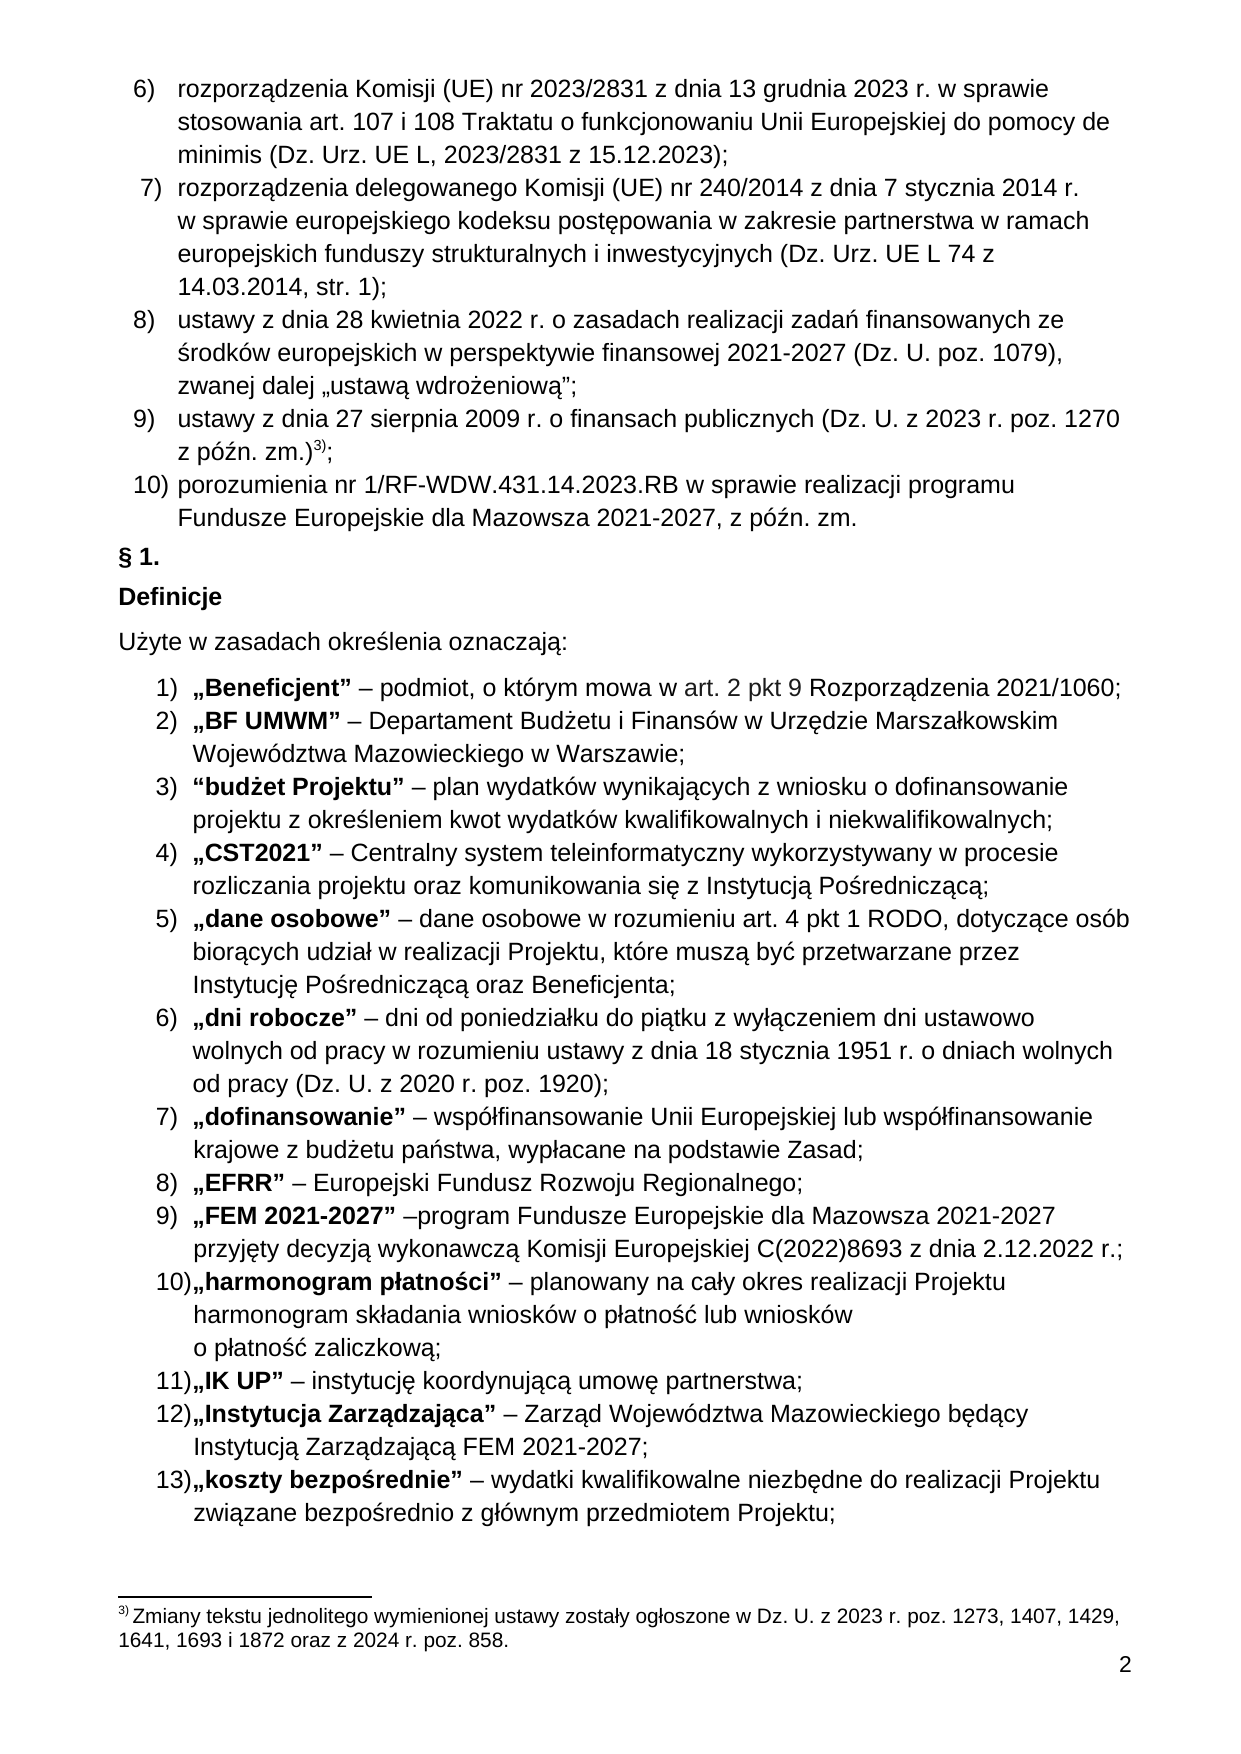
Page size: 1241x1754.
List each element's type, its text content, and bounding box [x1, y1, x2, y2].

list „dni robocze” – dni od poniedziałku do piątku z wyłączeniem dni ustawowo wolnych od pracy w rozumieniu ustawy z dnia 18 stycznia 1951 r. o dniach wolnych od pracy (Dz. U. z 2020 r. poz. 1920); [155, 1003, 1132, 1098]
subtitle § 1. [118, 542, 1132, 571]
list „harmonogram płatności” – planowany na cały okres realizacji Projektu harmonogram składania wniosków o płatność lub wniosków o płatność zaliczkową; [156, 1267, 1132, 1362]
list “budżet Projektu” – plan wydatków wynikających z wniosku o dofinansowanie projektu z określeniem kwot wydatków kwalifikowalnych i niekwalifikowalnych; [155, 772, 1132, 833]
list „CST2021” – Centralny system teleinformatyczny wykorzystywany w procesie rozliczania projektu oraz komunikowania się z Instytucją Pośredniczącą; [155, 838, 1132, 899]
list porozumienia nr 1/RF-WDW.431.14.2023.RB w sprawie realizacji programu Fundusze Europejskie dla Mazowsza 2021-2027, z późn. zm. [133, 470, 1132, 532]
list „Instytucja Zarządzająca” – Zarząd Województwa Mazowieckiego będący Instytucją Zarządzającą FEM 2021-2027; [156, 1399, 1132, 1461]
list rozporządzenia delegowanego Komisji (UE) nr 240/2014 z dnia 7 stycznia 2014 r. w sprawie europejskiego kodeksu postępowania w zakresie partnerstwa w ramach europejskich funduszy strukturalnych i inwestycyjnych (Dz. Urz. UE L 74 z 14.03.2014, str. 1); [140, 173, 1132, 301]
list rozporządzenia Komisji (UE) nr 2023/2831 z dnia 13 grudnia 2023 r. w sprawie stosowania art. 107 i 108 Traktatu o funkcjonowaniu Unii Europejskiej do pomocy de minimis (Dz. Urz. UE L, 2023/2831 z 15.12.2023); [133, 74, 1132, 169]
list „BF UMWM” – Departament Budżetu i Finansów w Urzędzie Marszałkowskim Województwa Mazowieckiego w Warszawie; [155, 706, 1132, 767]
subtitle Definicje [118, 582, 1132, 610]
text Użyte w zasadach określenia oznaczają: [118, 627, 1132, 656]
list „FEM 2021-2027” –program Fundusze Europejskie dla Mazowsza 2021-2027 przyjęty decyzją wykonawczą Komisji Europejskiej C(2022)8693 z dnia 2.12.2022 r.; [156, 1201, 1132, 1263]
list „dane osobowe” – dane osobowe w rozumieniu art. 4 pkt 1 RODO, dotyczące osób biorących udział w realizacji Projektu, które muszą być przetwarzane przez Instytucję Pośredniczącą oraz Beneficjenta; [155, 904, 1132, 999]
list „Beneficjent” – podmiot, o którym mowa w art. 2 pkt 9 Rozporządzenia 2021/1060; [156, 673, 1132, 701]
list ustawy z dnia 28 kwietnia 2022 r. o zasadach realizacji zadań finansowanych ze środków europejskich w perspektywie finansowej 2021-2027 (Dz. U. poz. 1079), zwanej dalej „ustawą wdrożeniową”; [133, 305, 1132, 400]
list „IK UP” – instytucję koordynującą umowę partnerstwa; [156, 1366, 1132, 1395]
list „EFRR” – Europejski Fundusz Rozwoju Regionalnego; [156, 1168, 1132, 1197]
list „koszty bezpośrednie” – wydatki kwalifikowalne niezbędne do realizacji Projektu związane bezpośrednio z głównym przedmiotem Projektu; [156, 1465, 1132, 1527]
list ustawy z dnia 27 sierpnia 2009 r. o finansach publicznych (Dz. U. z 2023 r. poz. 1270 z późn. zm.)); [133, 404, 1132, 466]
list „dofinansowanie” – współfinansowanie Unii Europejskiej lub współfinansowanie krajowe z budżetu państwa, wypłacane na podstawie Zasad; [156, 1102, 1132, 1164]
